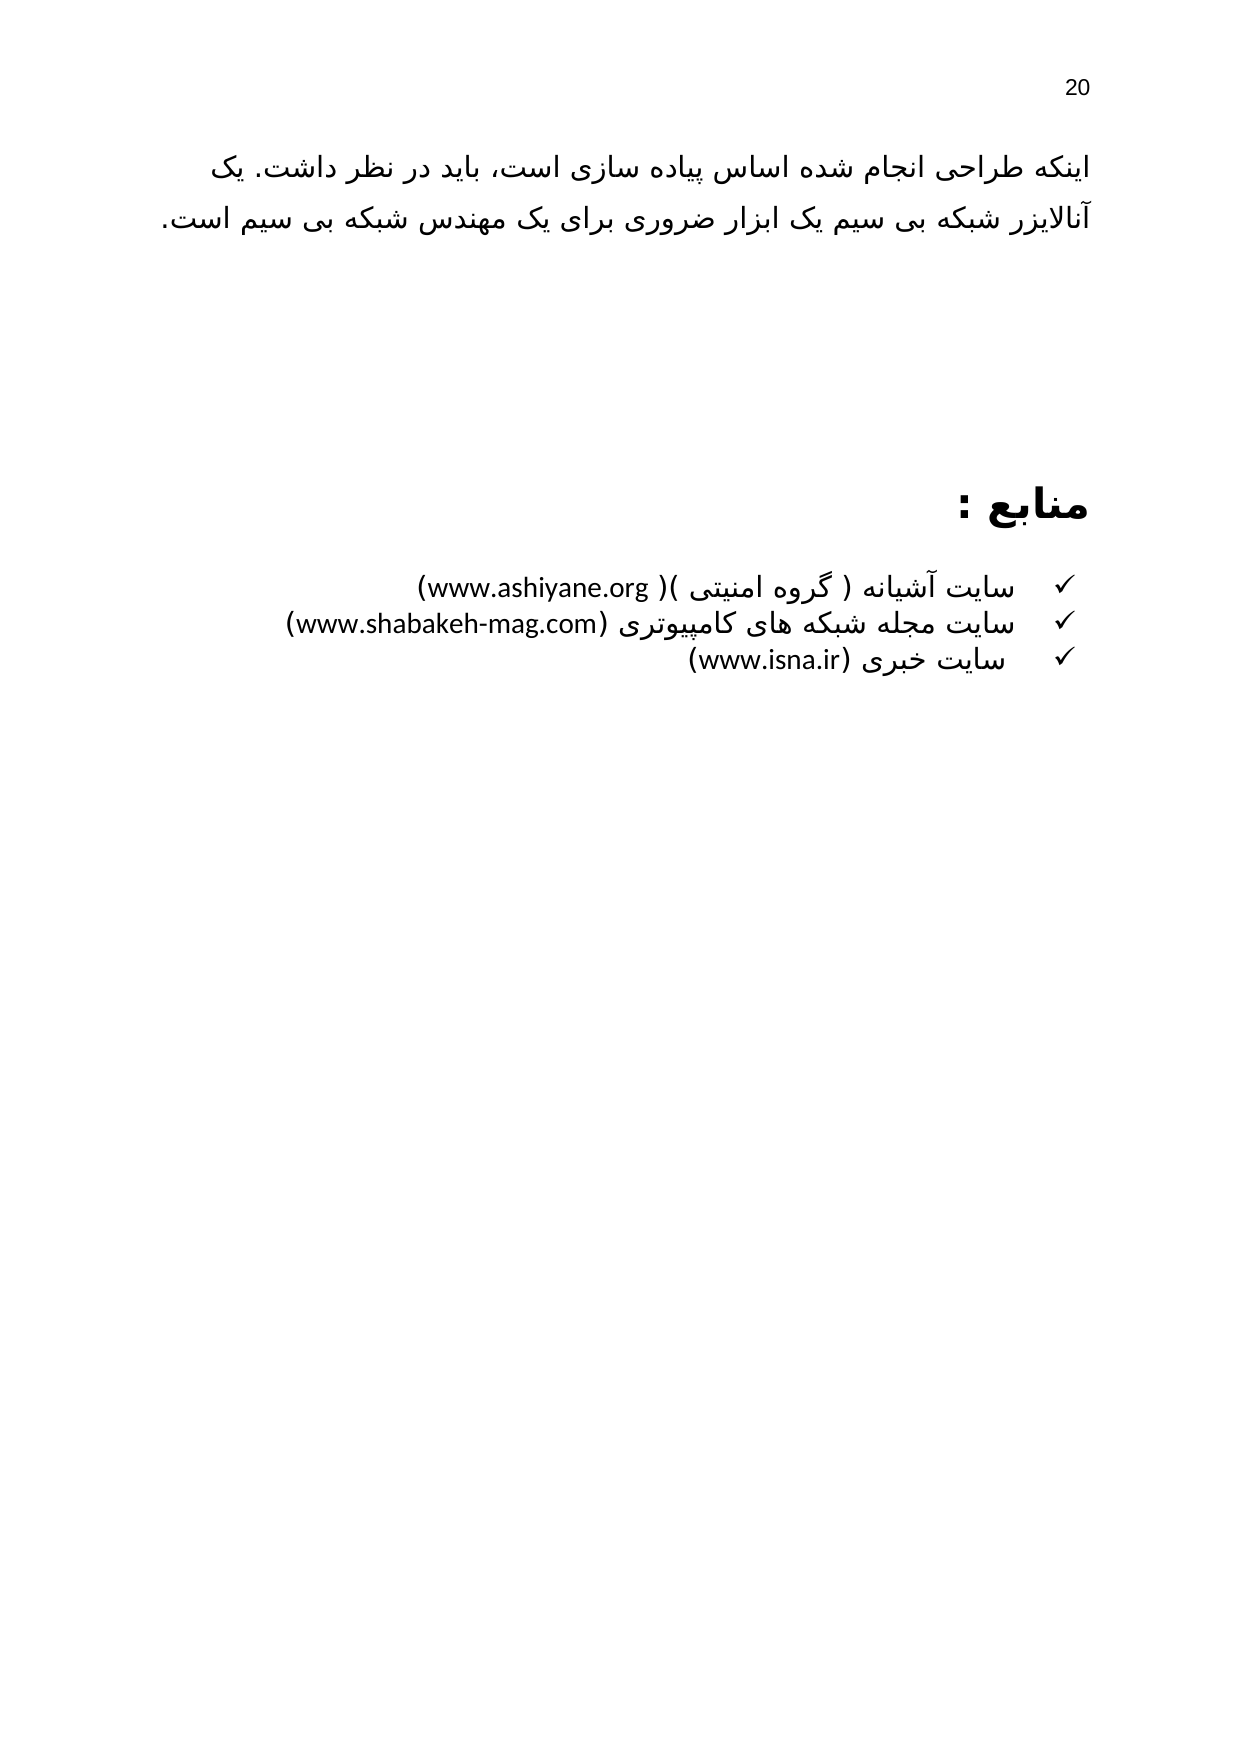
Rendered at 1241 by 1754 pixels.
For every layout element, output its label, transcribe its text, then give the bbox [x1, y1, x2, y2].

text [150, 150, 1090, 235]
list سایت مجله شبکه های کامپیوتری (www.shabakeh-mag.com) [150, 605, 1053, 641]
list سایت خبری (www.isna.ir) [150, 641, 1053, 676]
list سایت آشیانه ( گروه امنیتی )( www.ashiyane.org) [150, 569, 1053, 605]
text منابع : [150, 480, 1090, 528]
